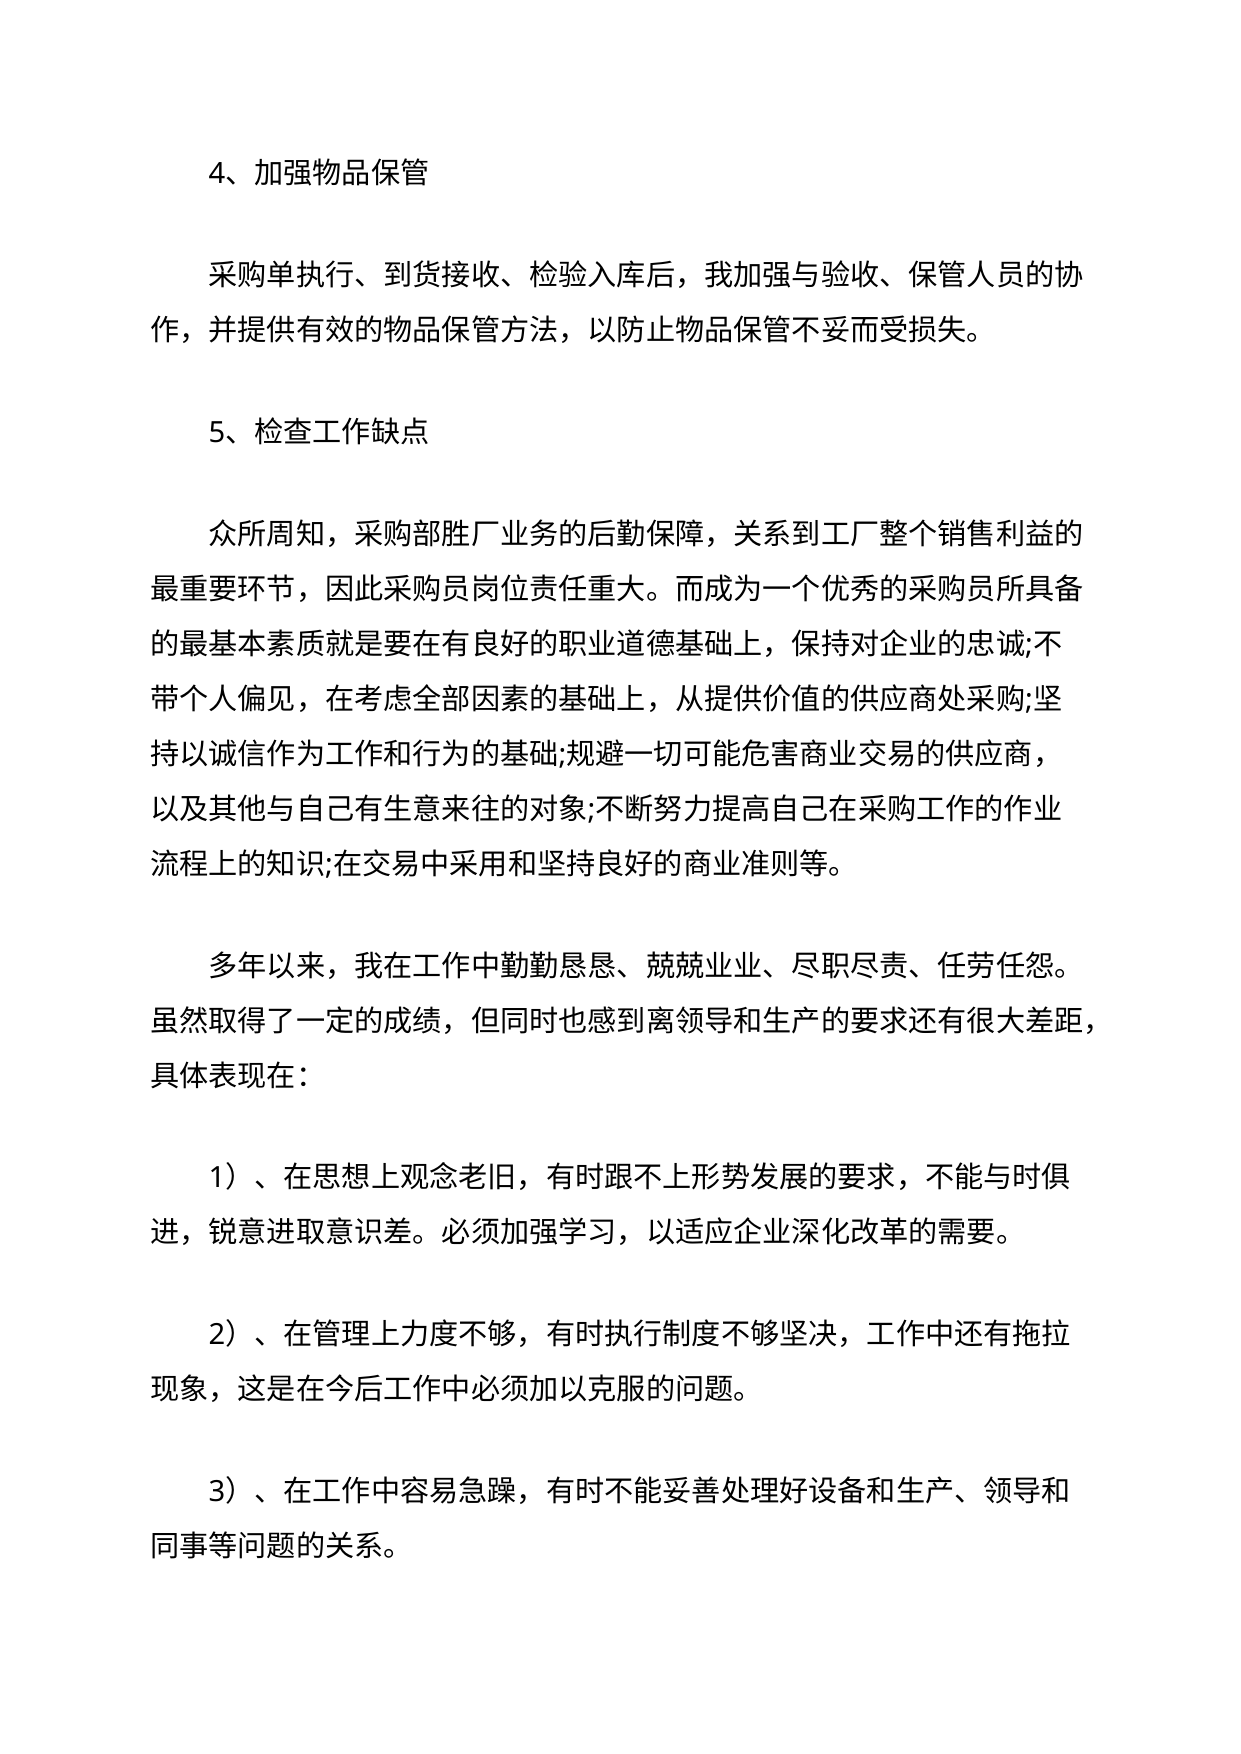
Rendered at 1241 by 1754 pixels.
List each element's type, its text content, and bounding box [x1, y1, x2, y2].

text 2）、在管理上力度不够，有时执行制度不够坚决，工作中还有拖拉现象，这是在今后工作中必须加以克服的问题。 [150, 1311, 1090, 1408]
text 采购单执行、到货接收、检验入库后，我加强与验收、保管人员的协作，并提供有效的物品保管方法，以防止物品保管不妥而受损失。 [150, 252, 1090, 349]
text 1）、在思想上观念老旧，有时跟不上形势发展的要求，不能与时俱进，锐意进取意识差。必须加强学习，以适应企业深化改革的需要。 [150, 1154, 1090, 1251]
text 3）、在工作中容易急躁，有时不能妥善处理好设备和生产、领导和同事等问题的关系。 [150, 1467, 1090, 1565]
text 4、加强物品保管 [150, 150, 1090, 192]
text 众所周知，采购部胜厂业务的后勤保障，关系到工厂整个销售利益的最重要环节，因此采购员岗位责任重大。而成为一个优秀的采购员所具备的最基本素质就是要在有良好的职业道德基础上，保持对企业的忠诚;不带个人偏见，在考虑全部因素的基础上，从提供价值的供应商处采购;坚持以诚信作为工作和行为的基础;规避一切可能危害商业交易的供应商，以及其他与自己有生意来往的对象;不断努力提高自己在采购工作的作业流程上的知识;在交易中采用和坚持良好的商业准则等。 [150, 511, 1090, 883]
text 5、检查工作缺点 [150, 409, 1090, 451]
text 多年以来，我在工作中勤勤恳恳、兢兢业业、尽职尽责、任劳任怨。虽然取得了一定的成绩，但同时也感到离领导和生产的要求还有很大差距，具体表现在： [150, 942, 1090, 1094]
